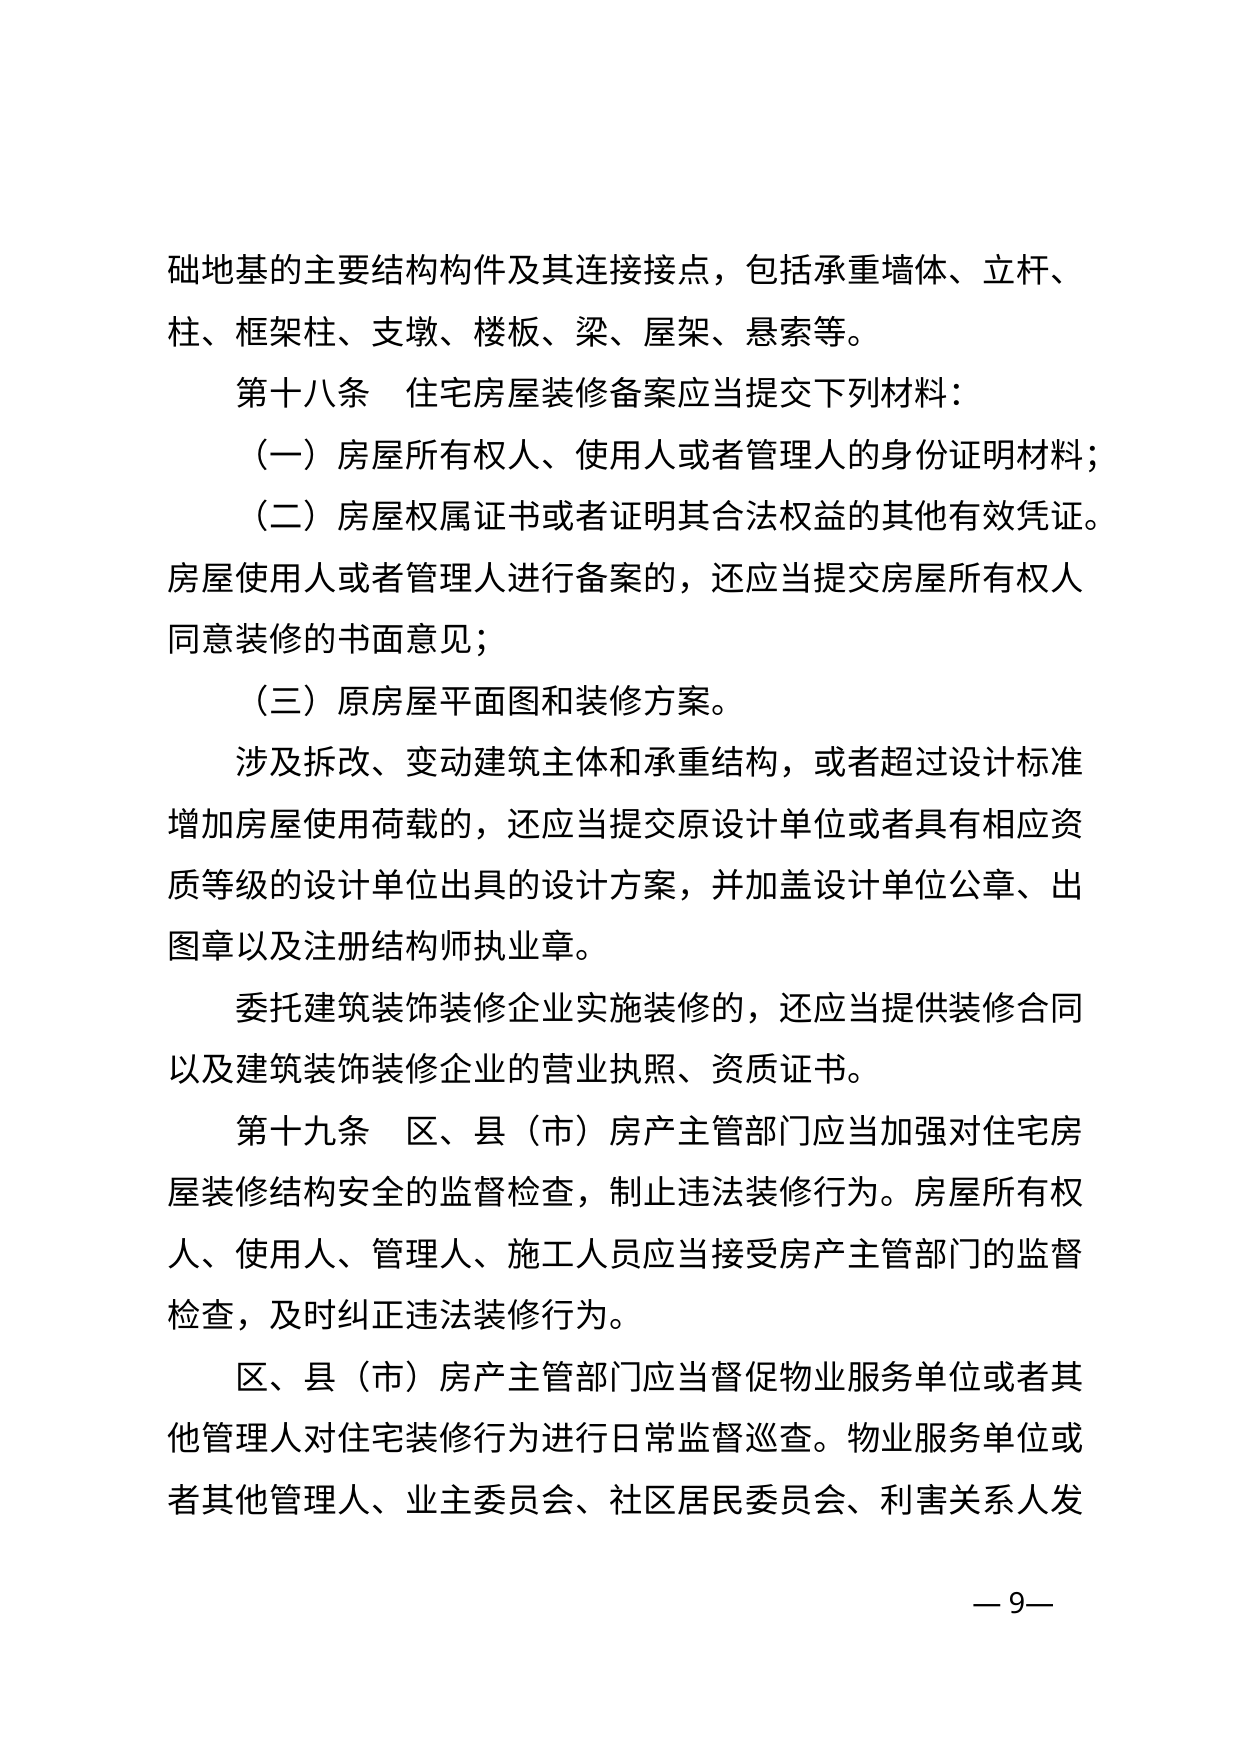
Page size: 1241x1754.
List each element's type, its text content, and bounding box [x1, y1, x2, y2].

text 第十八条 住宅房屋装修备案应当提交下列材料： [168, 361, 1084, 422]
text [168, 1344, 1084, 1528]
text （一）房屋所有权人、使用人或者管理人的身份证明材料； [168, 422, 1084, 483]
text （三）原房屋平面图和装修方案。 [168, 668, 1084, 729]
text 涉及拆改、变动建筑主体和承重结构，或者超过设计标准增加房屋使用荷载的，还应当提交原设计单位或者具有相应资质等级的设计单位出具的设计方案，并加盖设计单位公章、出图章以及注册结构师执业章。 [168, 729, 1084, 975]
text 委托建筑装饰装修企业实施装修的，还应当提供装修合同以及建筑装饰装修企业的营业执照、资质证书。 [168, 975, 1084, 1098]
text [168, 238, 1084, 361]
text （二）房屋权属证书或者证明其合法权益的其他有效凭证。房屋使用人或者管理人进行备案的，还应当提交房屋所有权人同意装修的书面意见； [168, 483, 1084, 668]
text 第十九条 区、县（市）房产主管部门应当加强对住宅房屋装修结构安全的监督检查，制止违法装修行为。房屋所有权人、使用人、管理人、施工人员应当接受房产主管部门的监督检查，及时纠正违法装修行为。 [168, 1098, 1084, 1344]
